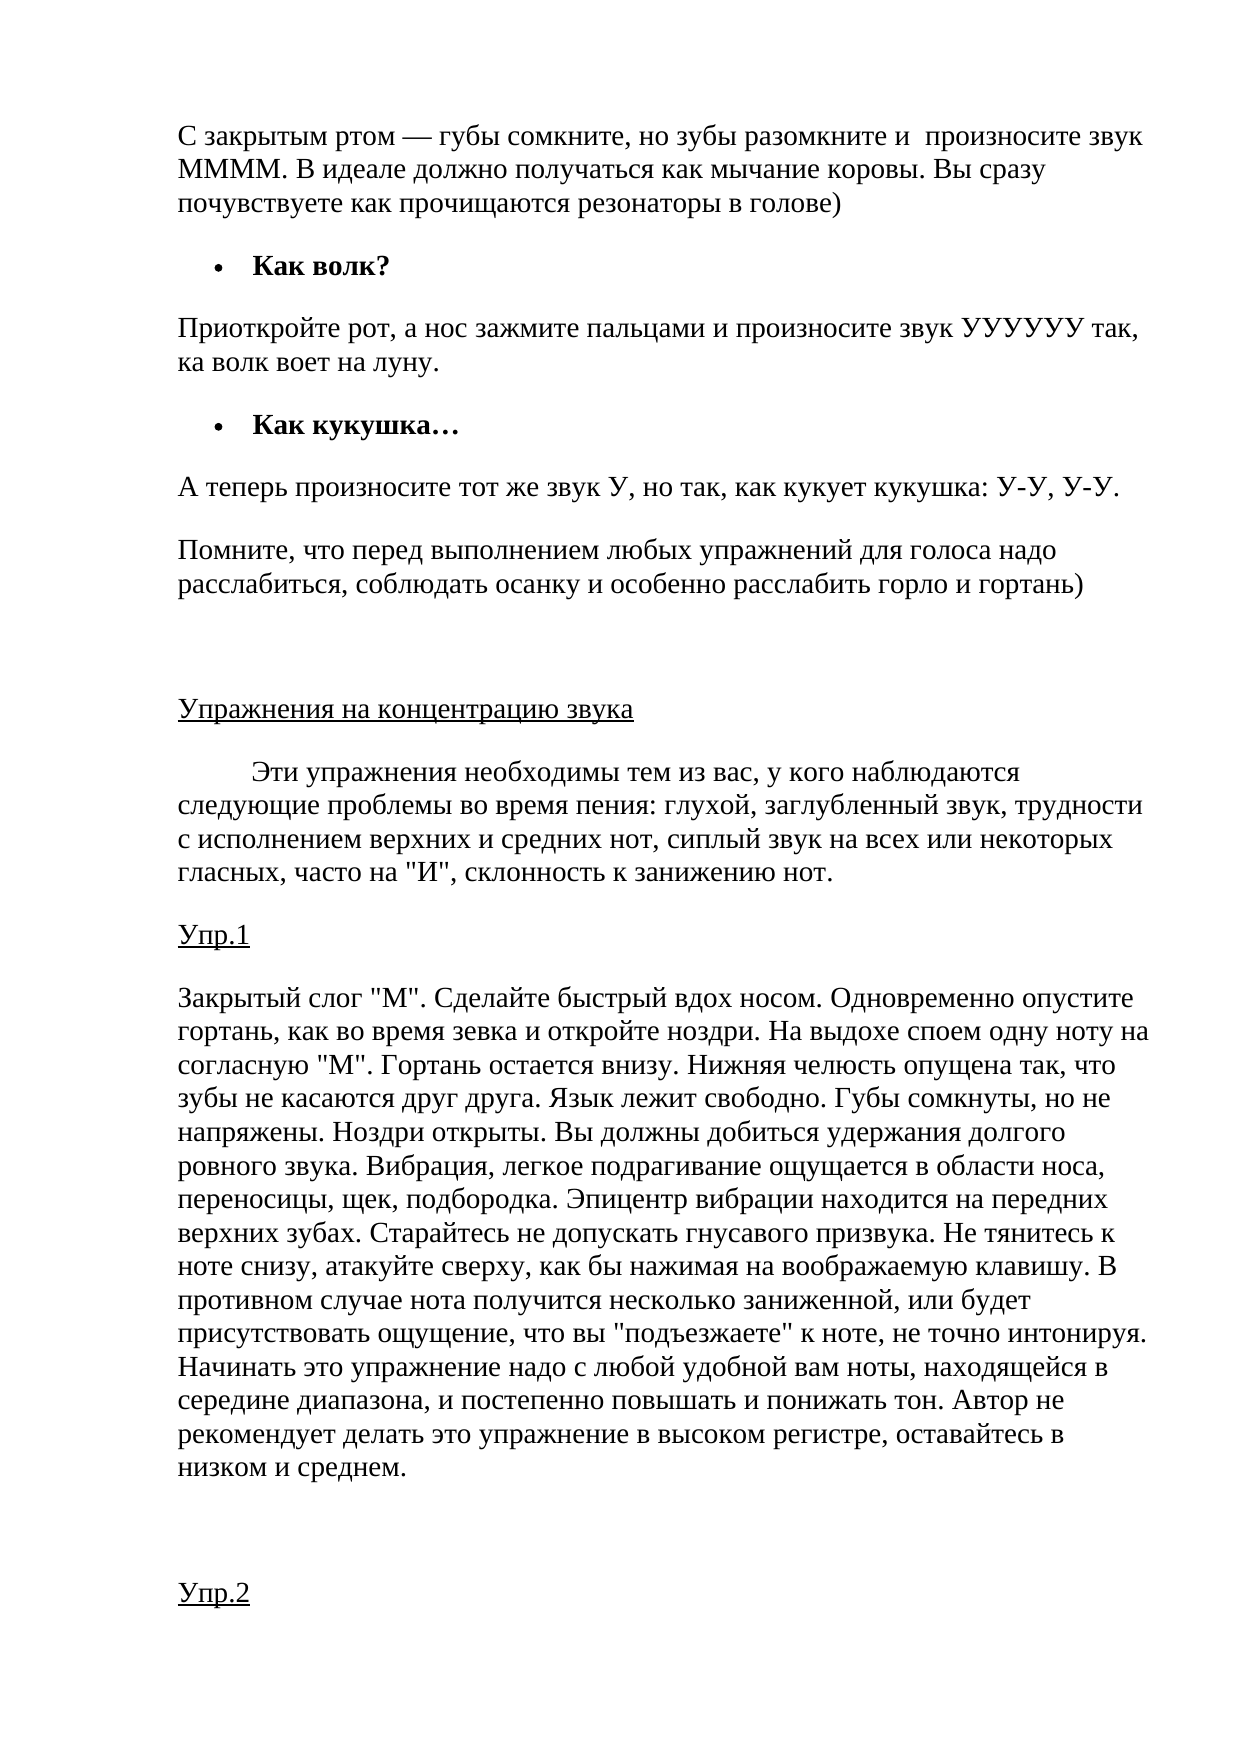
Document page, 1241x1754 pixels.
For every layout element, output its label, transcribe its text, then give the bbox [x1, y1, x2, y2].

text Упражнения на концентрацию звука [177, 691, 1152, 725]
list Как кукушка… [215, 407, 1152, 440]
text Упр.2 [177, 1575, 1152, 1608]
list Как волк? [215, 248, 1152, 281]
text С закрытым ртом — губы сомкните, но зубы разомкните и произносите звук ММММ. В идеале должно получаться как мычание коровы. Вы сразу почувствуете как прочищаются резонаторы в голове) [177, 118, 1152, 219]
text Закрытый слог "М". Сделайте быстрый вдох носом. Одновременно опустите гортань, как во время зевка и откройте ноздри. На выдохе споем одну ноту на согласную "М". Гортань остается внизу. Нижняя челюсть опущена так, что зубы не касаются друг друга. Язык лежит свободно. Губы сомкнуты, но не напряжены. Ноздри открыты. Вы должны добиться удержания долгого ровного звука. Вибрация, легкое подрагивание ощущается в области носа, переносицы, щек, подбородка. Эпицентр вибрации находится на передних верхних зубах. Старайтесь не допускать гнусавого призвука. Не тянитесь к ноте снизу, атакуйте сверху, как бы нажимая на воображаемую клавишу. В противном случае нота получится несколько заниженной, или будет присутствовать ощущение, что вы "подъезжаете" к ноте, не точно интонируя. Начинать это упражнение надо с любой удобной вам ноты, находящейся в середине диапазона, и постепенно повышать и понижать тон. Автор не рекомендует делать это упражнение в высоком регистре, оставайтесь в низком и среднем. [177, 980, 1152, 1483]
text Упр.1 [177, 917, 1152, 951]
text Приоткройте рот, а нос зажмите пальцами и произносите звук УУУУУУ так, ка волк воет на луну. [177, 311, 1152, 378]
text Эти упражнения необходимы тем из вас, у кого наблюдаются следующие проблемы во время пения: глухой, заглубленный звук, трудности с исполнением верхних и средних нот, сиплый звук на всех или некоторых гласных, часто на "И", склонность к занижению нот. [177, 754, 1152, 888]
text Помните, что перед выполнением любых упражнений для голоса надо расслабиться, соблюдать осанку и особенно расслабить горло и гортань) [177, 532, 1152, 599]
text А теперь произносите тот же звук У, но так, как кукует кукушка: У-У, У-У. [177, 469, 1152, 503]
